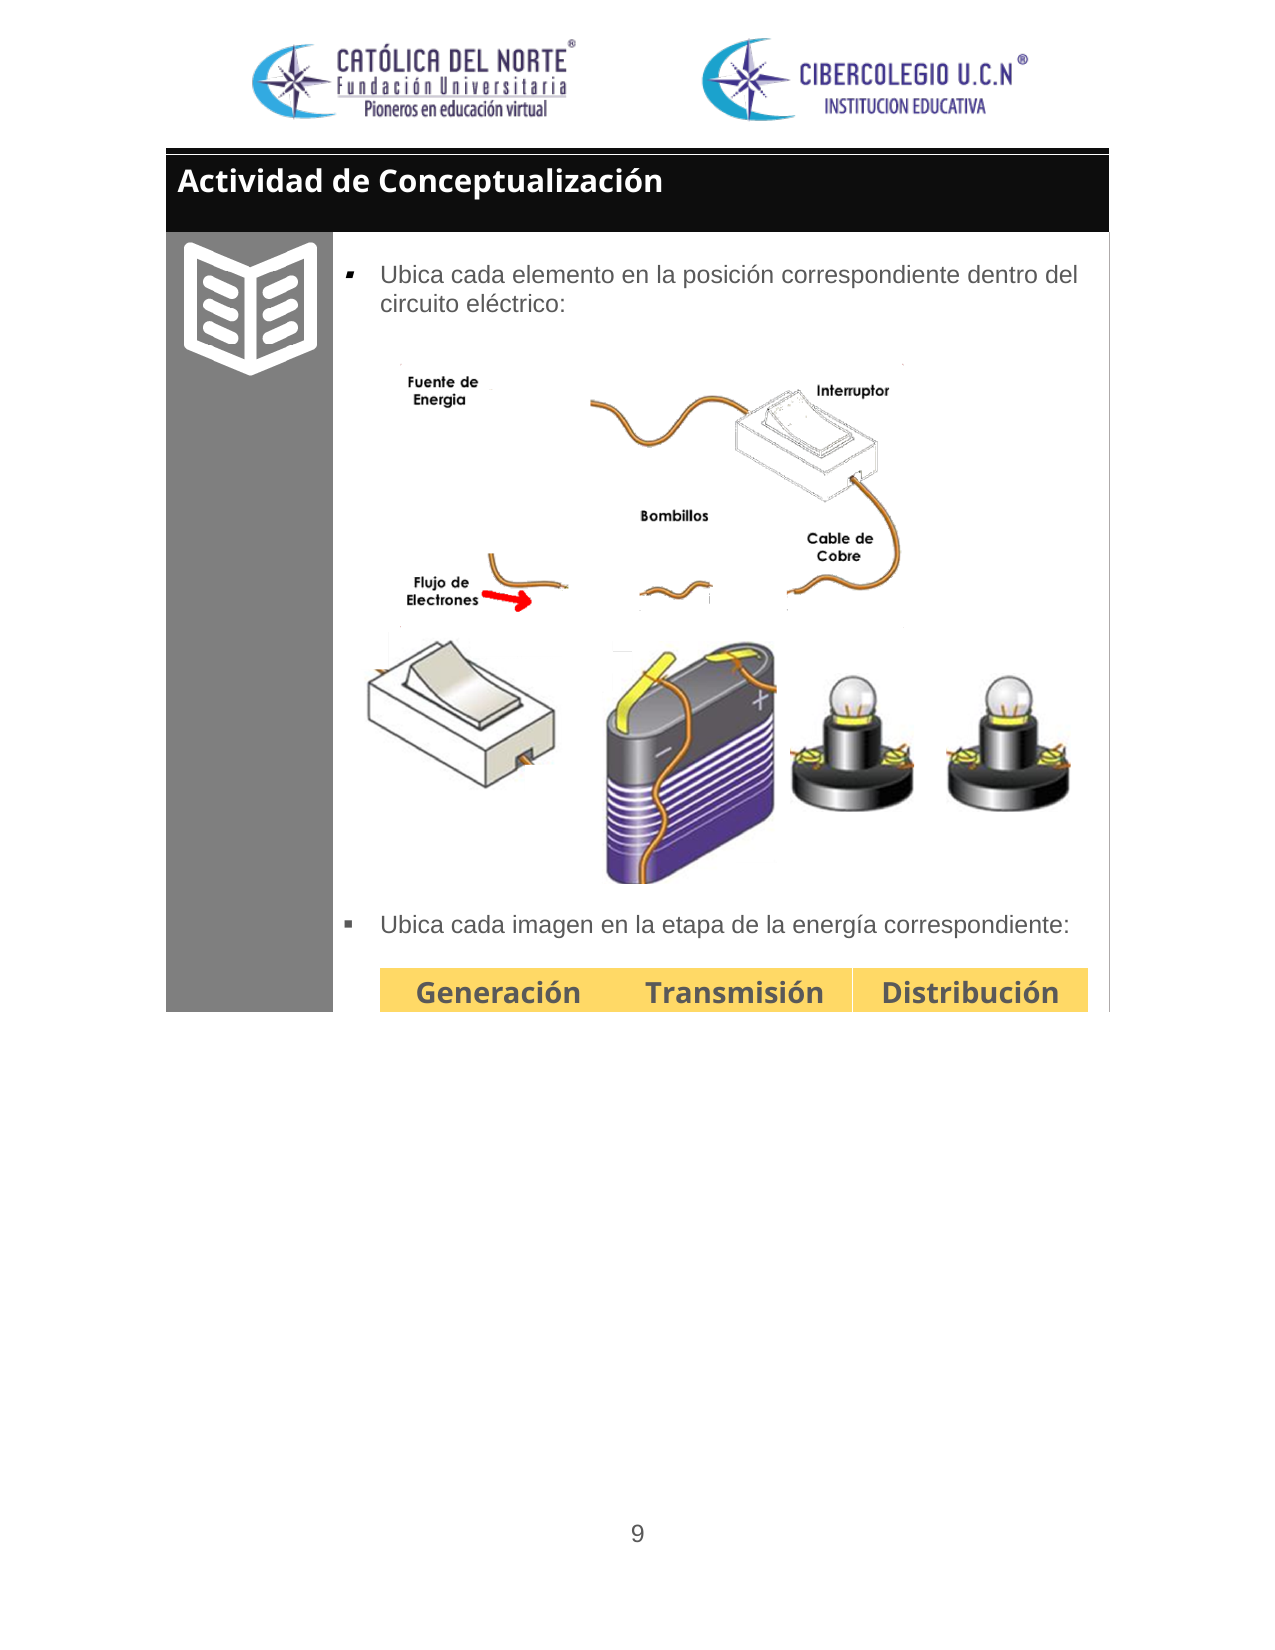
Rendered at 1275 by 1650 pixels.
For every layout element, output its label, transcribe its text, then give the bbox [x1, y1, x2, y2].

picture [360, 632, 563, 791]
picture [946, 673, 1071, 812]
table_cell Actividad de Conceptualización [166, 155, 1109, 232]
picture [600, 641, 777, 884]
picture [672, 25, 1057, 133]
table_header [166, 148, 1109, 154]
picture [790, 673, 915, 812]
table_cell Ubica cada elemento en la posición correspondiente dentro del circuito eléctrico: Ubica cada imagen en la etapa de la energía correspondiente: Las centrales hidroeléctricas son las más comunes en nuestro país. Organiza -en orden- los enunciados que corresponden al proceso a través del cual, la energía que llega a tu casa, es generada: [333, 232, 1109, 1012]
picture [212, 22, 615, 135]
picture [371, 342, 949, 629]
table_cell [166, 232, 333, 1012]
picture [177, 235, 323, 381]
